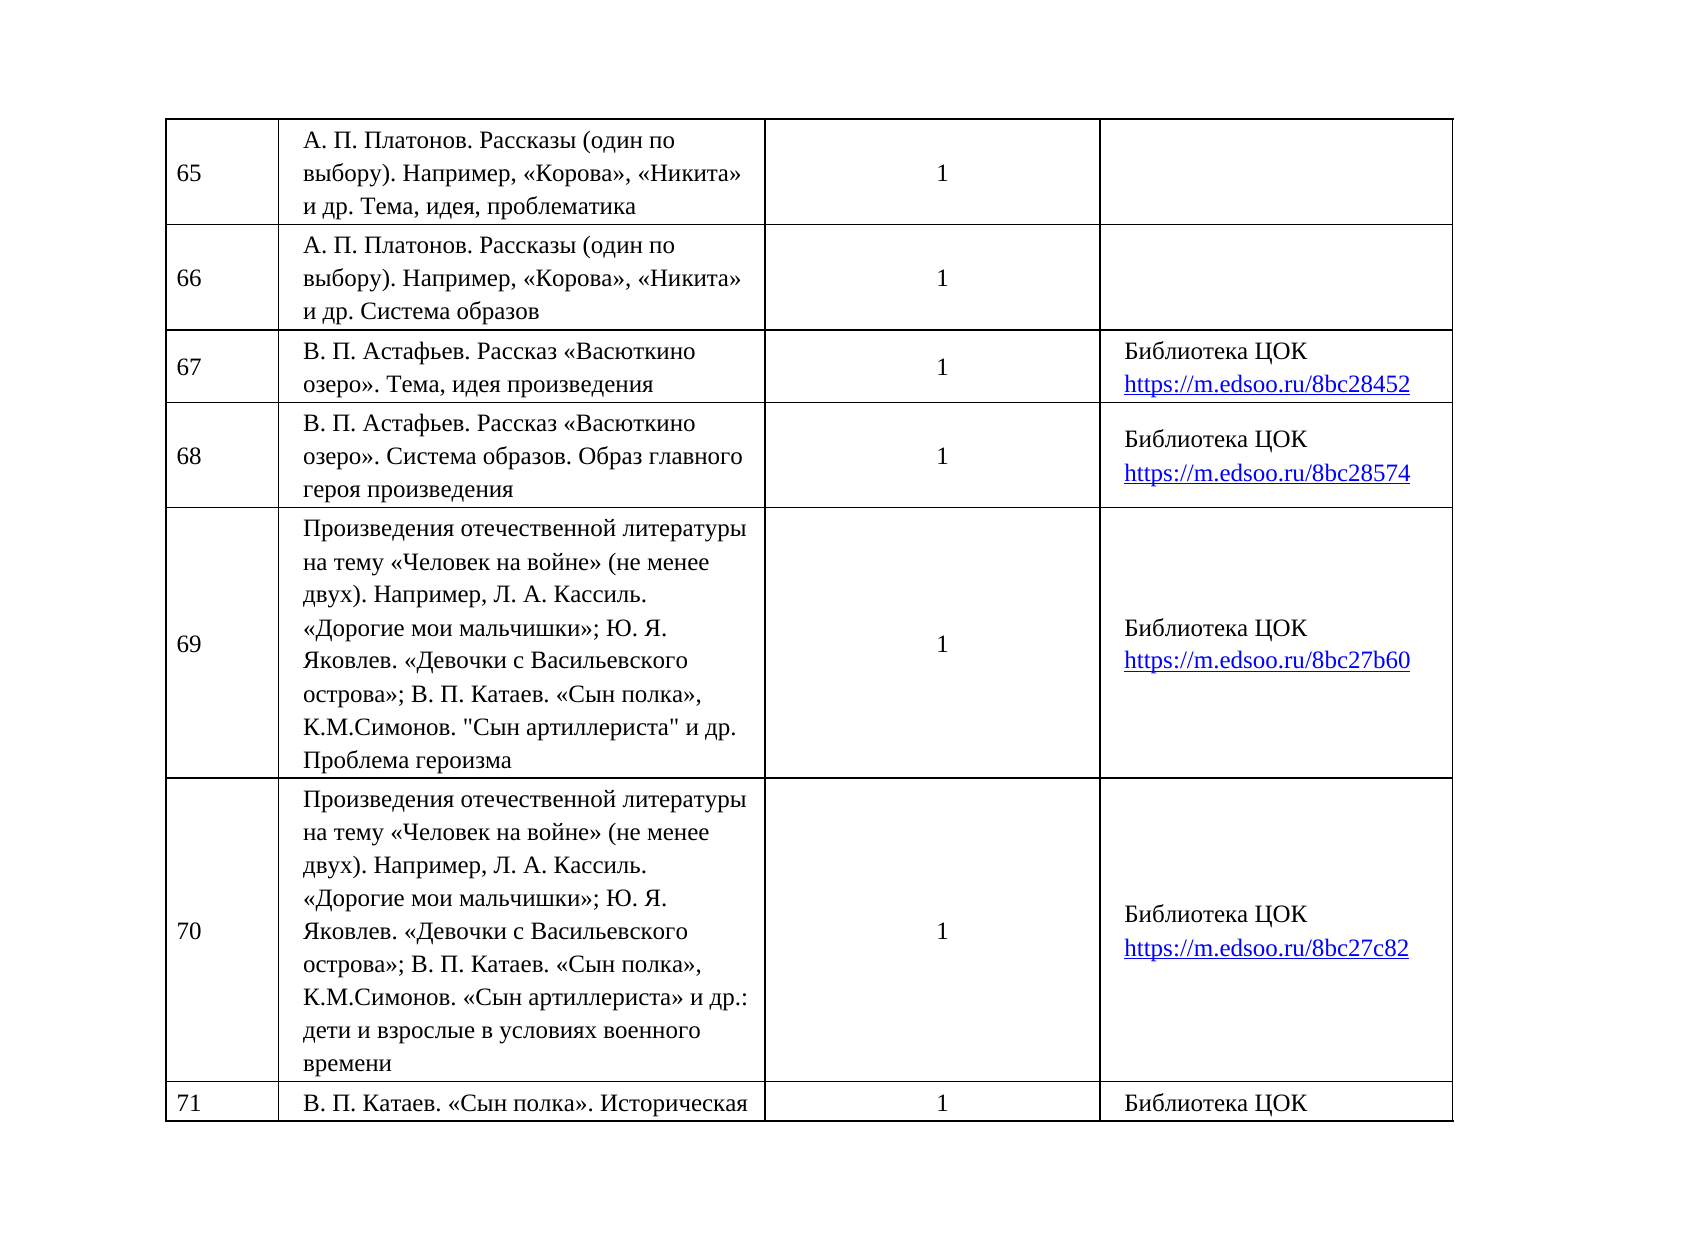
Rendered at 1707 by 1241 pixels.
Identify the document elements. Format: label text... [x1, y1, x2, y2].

table_cell 1 [766, 508, 1099, 777]
table_cell 71 [167, 1082, 278, 1120]
table_cell А. П. Платонов. Рассказы (один по выбору). Например, «Корова», «Никита» и др. Система образов [279, 225, 764, 329]
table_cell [1101, 1082, 1452, 1120]
table_cell 65 [167, 120, 278, 223]
table_cell Библиотека ЦОК https://m.edsoo.ru/8bc28574 [1101, 403, 1452, 507]
table_cell Библиотека ЦОК https://m.edsoo.ru/8bc27b60 [1101, 508, 1452, 777]
table_cell А. П. Платонов. Рассказы (один по выбору). Например, «Корова», «Никита» и др. Тема, идея, проблематика [279, 120, 764, 223]
table_cell 1 [766, 120, 1099, 223]
table_cell 1 [766, 331, 1099, 401]
table_cell 1 [766, 225, 1099, 329]
table_cell [1101, 225, 1452, 329]
table_cell Библиотека ЦОК https://m.edsoo.ru/8bc27c82 [1101, 779, 1452, 1081]
table_cell 1 [766, 1082, 1099, 1120]
table_cell В. П. Астафьев. Рассказ «Васюткино озеро». Система образов. Образ главного героя произведения [279, 403, 764, 507]
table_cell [279, 1082, 764, 1120]
table_cell 1 [766, 403, 1099, 507]
table_cell 66 [167, 225, 278, 329]
table_cell В. П. Астафьев. Рассказ «Васюткино озеро». Тема, идея произведения [279, 331, 764, 401]
table_cell 1 [766, 779, 1099, 1081]
table_cell Произведения отечественной литературы на тему «Человек на войне» (не менее двух). Например, Л. А. Кассиль. «Дорогие мои мальчишки»; Ю. Я. Яковлев. «Девочки с Васильевского острова»; В. П. Катаев. «Сын полка», К.М.Симонов. "Сын артиллериста" и др. Проблема героизма [279, 508, 764, 777]
table_cell Произведения отечественной литературы на тему «Человек на войне» (не менее двух). Например, Л. А. Кассиль. «Дорогие мои мальчишки»; Ю. Я. Яковлев. «Девочки с Васильевского острова»; В. П. Катаев. «Сын полка», К.М.Симонов. «Сын артиллериста» и др.: дети и взрослые в условиях военного времени [279, 779, 764, 1081]
table_cell 68 [167, 403, 278, 507]
table_cell 69 [167, 508, 278, 777]
table_cell 70 [167, 779, 278, 1081]
table_cell [1101, 120, 1452, 223]
table_cell Библиотека ЦОК https://m.edsoo.ru/8bc28452 [1101, 331, 1452, 401]
table_cell 67 [167, 331, 278, 401]
